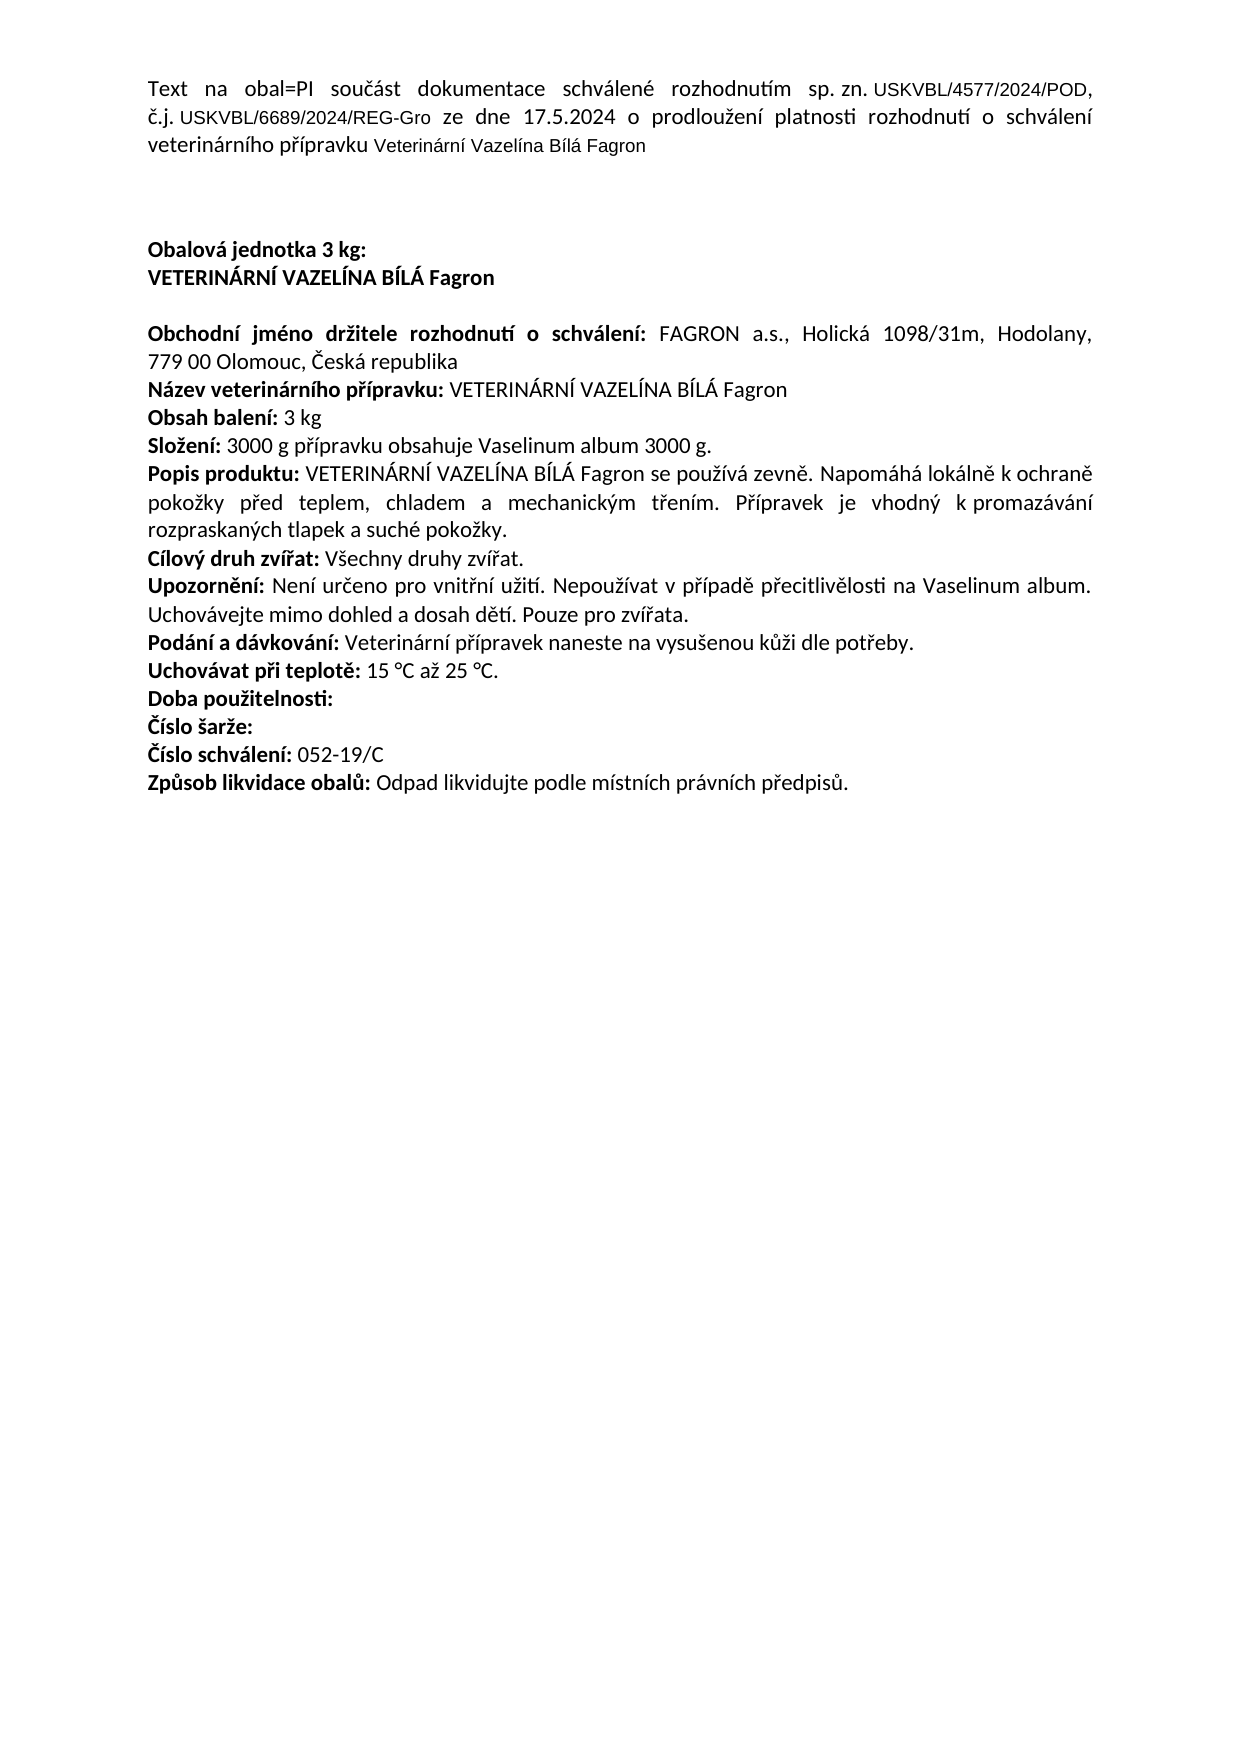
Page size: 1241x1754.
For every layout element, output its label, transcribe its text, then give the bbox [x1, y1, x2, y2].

text Složení: 3000 g přípravku obsahuje Vaselinum album 3000 g. [148, 432, 1093, 459]
text Způsob likvidace obalů: Odpad likvidujte podle místních právních předpisů. [148, 768, 1093, 796]
text Doba použitelnosti: [148, 684, 1093, 712]
text VETERINÁRNÍ VAZELÍNA BÍLÁ Fagron [148, 263, 1093, 291]
text Obalová jednotka 3 kg: [148, 235, 1093, 263]
text Název veterinárního přípravku: VETERINÁRNÍ VAZELÍNA BÍLÁ Fagron [148, 376, 1093, 403]
text Upozornění: Není určeno pro vnitřní užití. Nepoužívat v případě přecitlivělosti na Vaselinum album. Uchovávejte mimo dohled a dosah dětí. Pouze pro zvířata. [148, 572, 1093, 628]
text Obsah balení: 3 kg [148, 403, 1093, 432]
text Podání a dávkování: Veterinární přípravek naneste na vysušenou kůži dle potřeby. [148, 628, 1093, 656]
text Číslo schválení: 052-19/C [148, 740, 1093, 768]
text Číslo šarže: [148, 712, 1093, 740]
text Cílový druh zvířat: Všechny druhy zvířat. [148, 544, 1093, 572]
text Obchodní jméno držitele rozhodnutí o schválení: FAGRON a.s., Holická 1098/31m, Hodolany, 779 00 Olomouc, Česká republika [148, 319, 1093, 376]
text Uchovávat při teplotě: 15 °C až 25 °C. [148, 656, 1093, 684]
